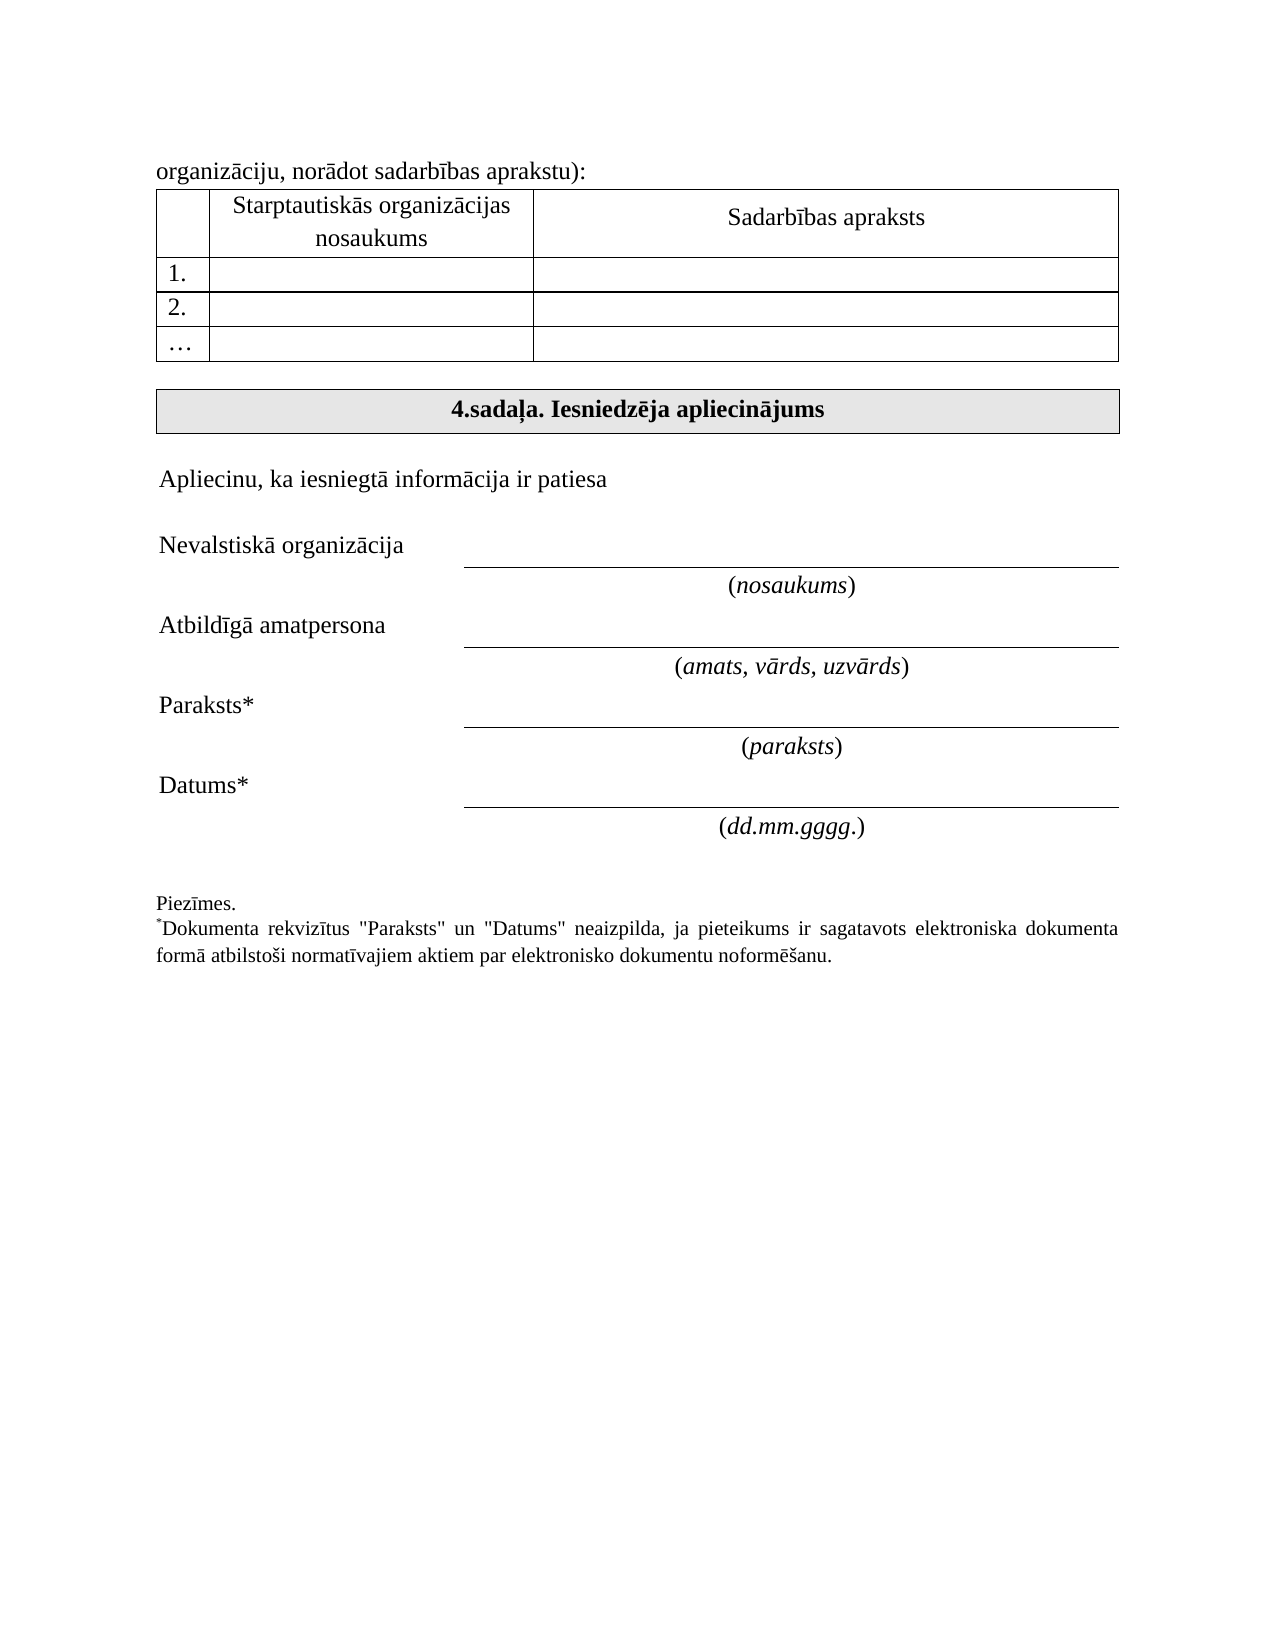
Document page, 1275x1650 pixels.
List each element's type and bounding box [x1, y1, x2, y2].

table_header [150, 150, 1125, 1010]
